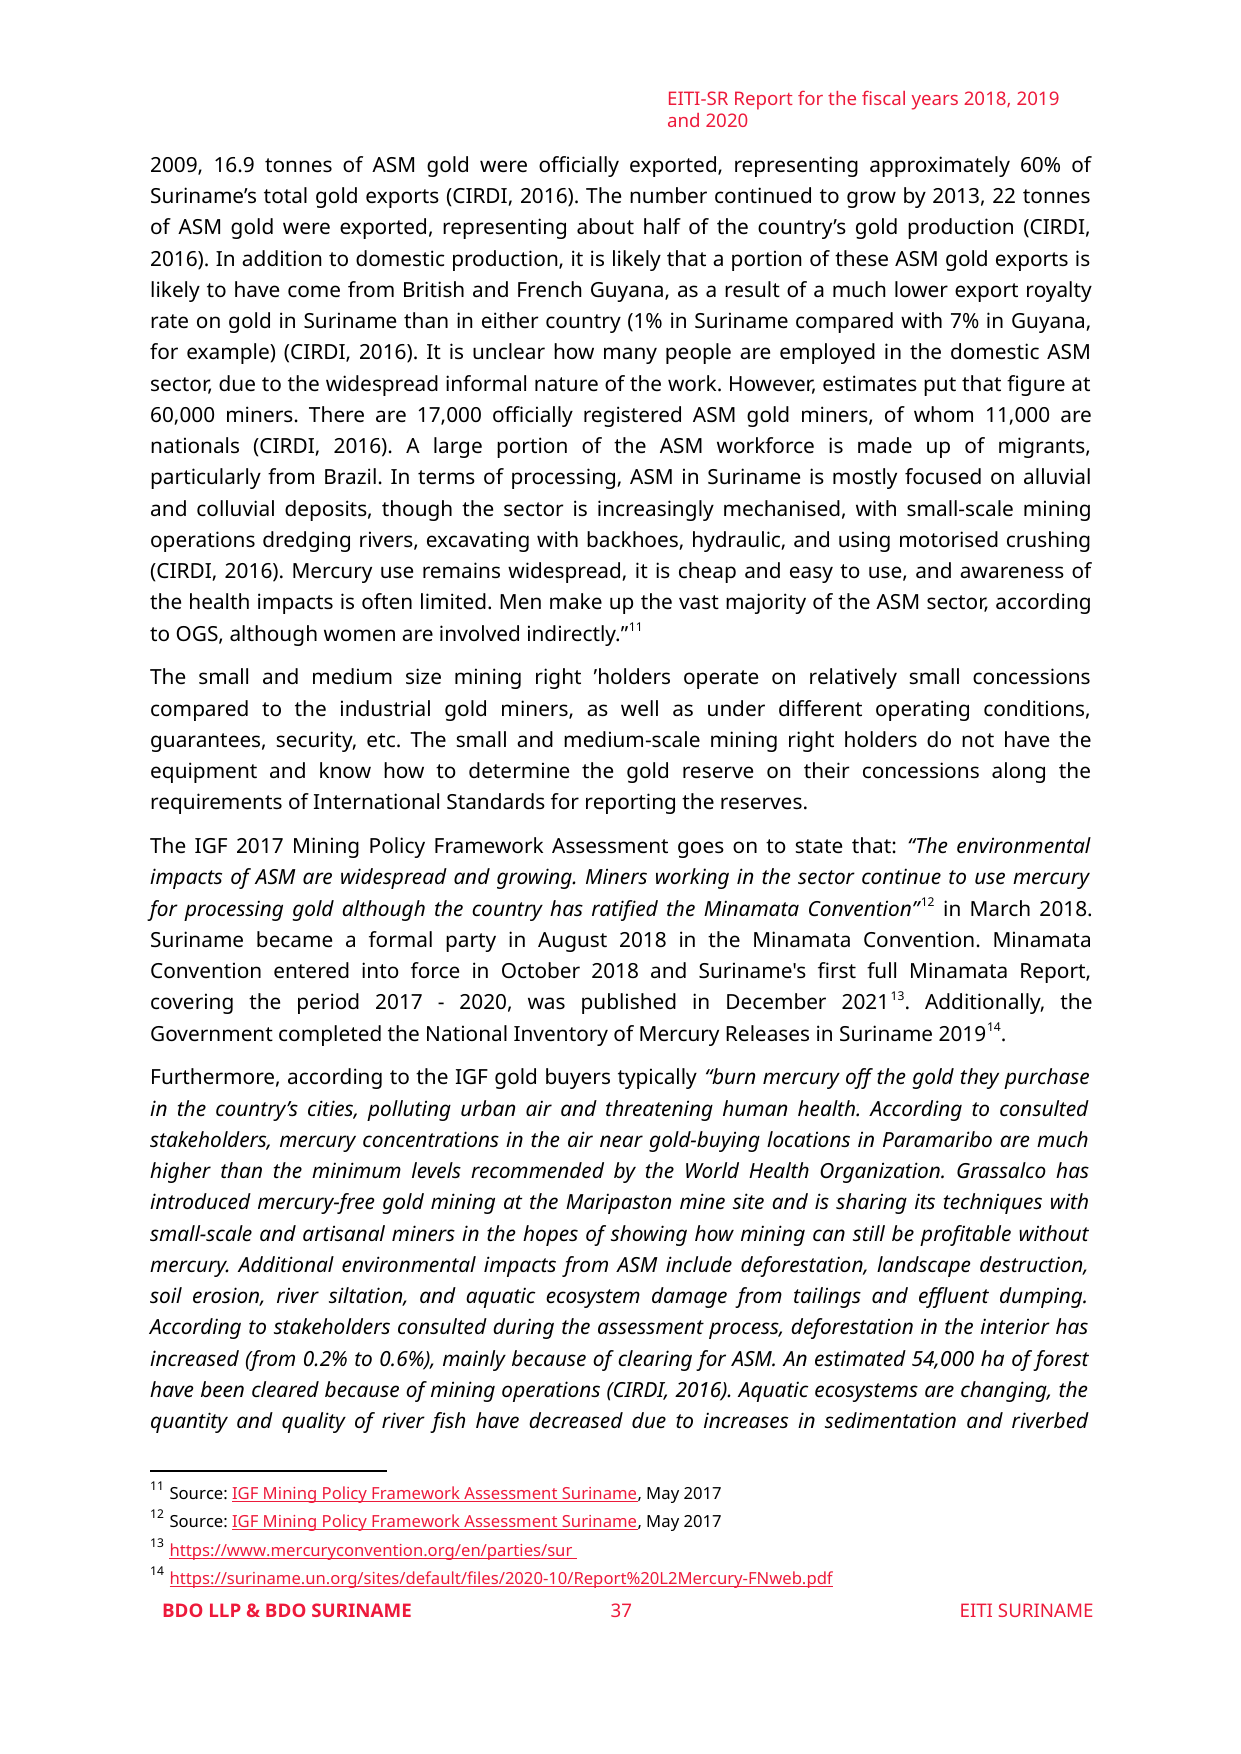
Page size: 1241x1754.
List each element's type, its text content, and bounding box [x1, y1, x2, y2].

text The small and medium size mining right ’holders operate on relatively small concessions compared to the industrial gold miners, as well as under different operating conditions, guarantees, security, etc. The small and medium-scale mining right holders do not have the equipment and know how to determine the gold reserve on their concessions along the requirements of International Standards for reporting the reserves. [150, 662, 1093, 816]
text The IGF 2017 Mining Policy Framework Assessment goes on to state that: “The environmental impacts of ASM are widespread and growing. Miners working in the sector continue to use mercury for processing gold although the country has ratified the Minamata Convention” in March 2018. Suriname became a formal party in August 2018 in the Minamata Convention. Minamata Convention entered into force in October 2018 and Suriname's first full Minamata Report, covering the period 2017 - 2020, was published in December 2021. Additionally, the Government completed the National Inventory of Mercury Releases in Suriname 2019. [150, 831, 1093, 1047]
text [150, 150, 1093, 647]
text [150, 1062, 1093, 1435]
